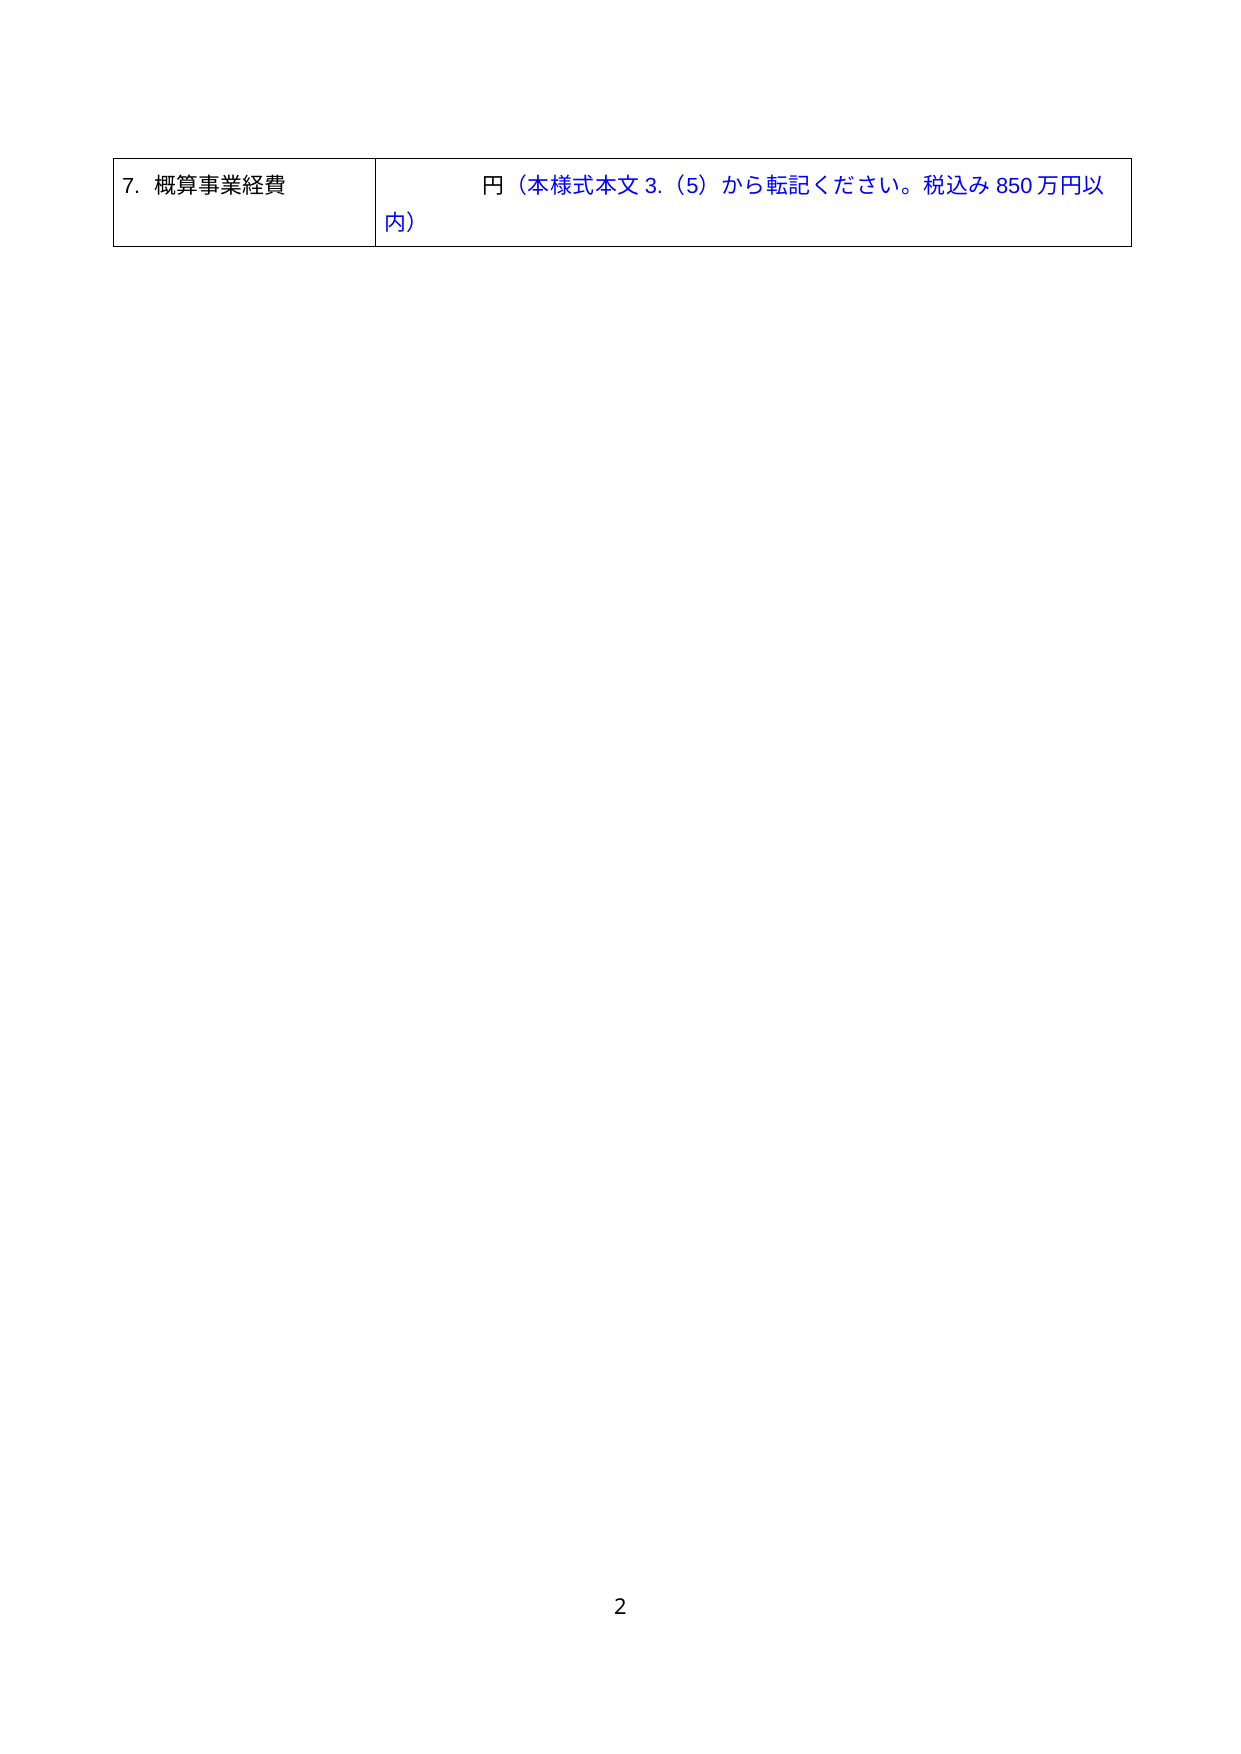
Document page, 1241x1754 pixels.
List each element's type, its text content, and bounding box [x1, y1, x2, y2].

table_cell 円（本様式本文3.（5）から転記ください。税込み850万円以内） [376, 159, 1131, 246]
table_cell 概算事業経費 [114, 159, 375, 246]
